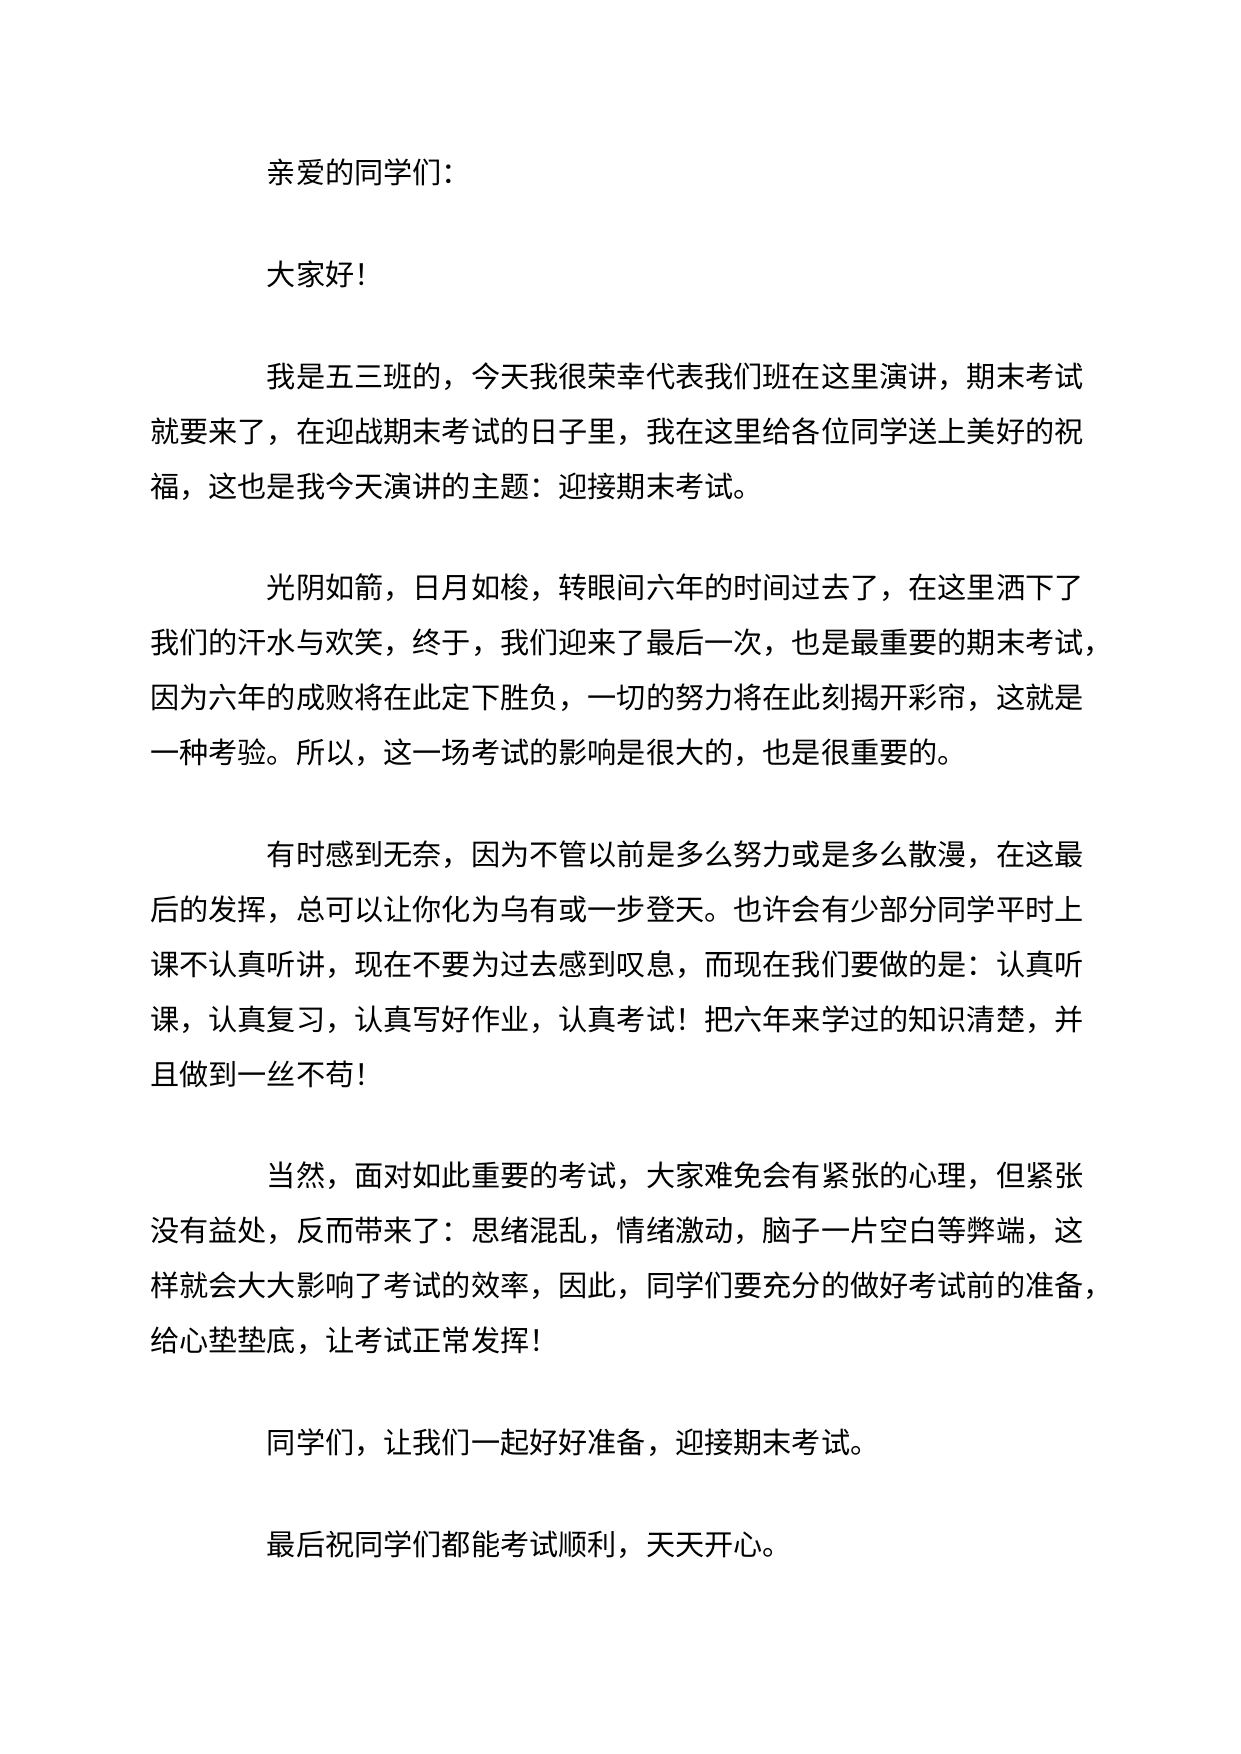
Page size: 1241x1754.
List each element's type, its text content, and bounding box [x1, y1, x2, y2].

text 当然，面对如此重要的考试，大家难免会有紧张的心理，但紧张没有益处，反而带来了：思绪混乱，情绪激动，脑子一片空白等弊端，这样就会大大影响了考试的效率，因此，同学们要充分的做好考试前的准备，给心垫垫底，让考试正常发挥！ [150, 1153, 1090, 1360]
text 最后祝同学们都能考试顺利，天天开心。 [150, 1521, 1090, 1563]
text 我是五三班的，今天我很荣幸代表我们班在这里演讲，期末考试就要来了，在迎战期末考试的日子里，我在这里给各位同学送上美好的祝福，这也是我今天演讲的主题：迎接期末考试。 [150, 353, 1090, 506]
text 亲爱的同学们： [150, 150, 1090, 192]
text 大家好！ [150, 252, 1090, 294]
text 有时感到无奈，因为不管以前是多么努力或是多么散漫，在这最后的发挥，总可以让你化为乌有或一步登天。也许会有少部分同学平时上课不认真听讲，现在不要为过去感到叹息，而现在我们要做的是：认真听课，认真复习，认真写好作业，认真考试！把六年来学过的知识清楚，并且做到一丝不苟！ [150, 832, 1090, 1093]
text 同学们，让我们一起好好准备，迎接期末考试。 [150, 1419, 1090, 1462]
text 光阴如箭，日月如梭，转眼间六年的时间过去了，在这里洒下了我们的汗水与欢笑，终于，我们迎来了最后一次，也是最重要的期末考试，因为六年的成败将在此定下胜负，一切的努力将在此刻揭开彩帘，这就是一种考验。所以，这一场考试的影响是很大的，也是很重要的。 [150, 565, 1090, 772]
